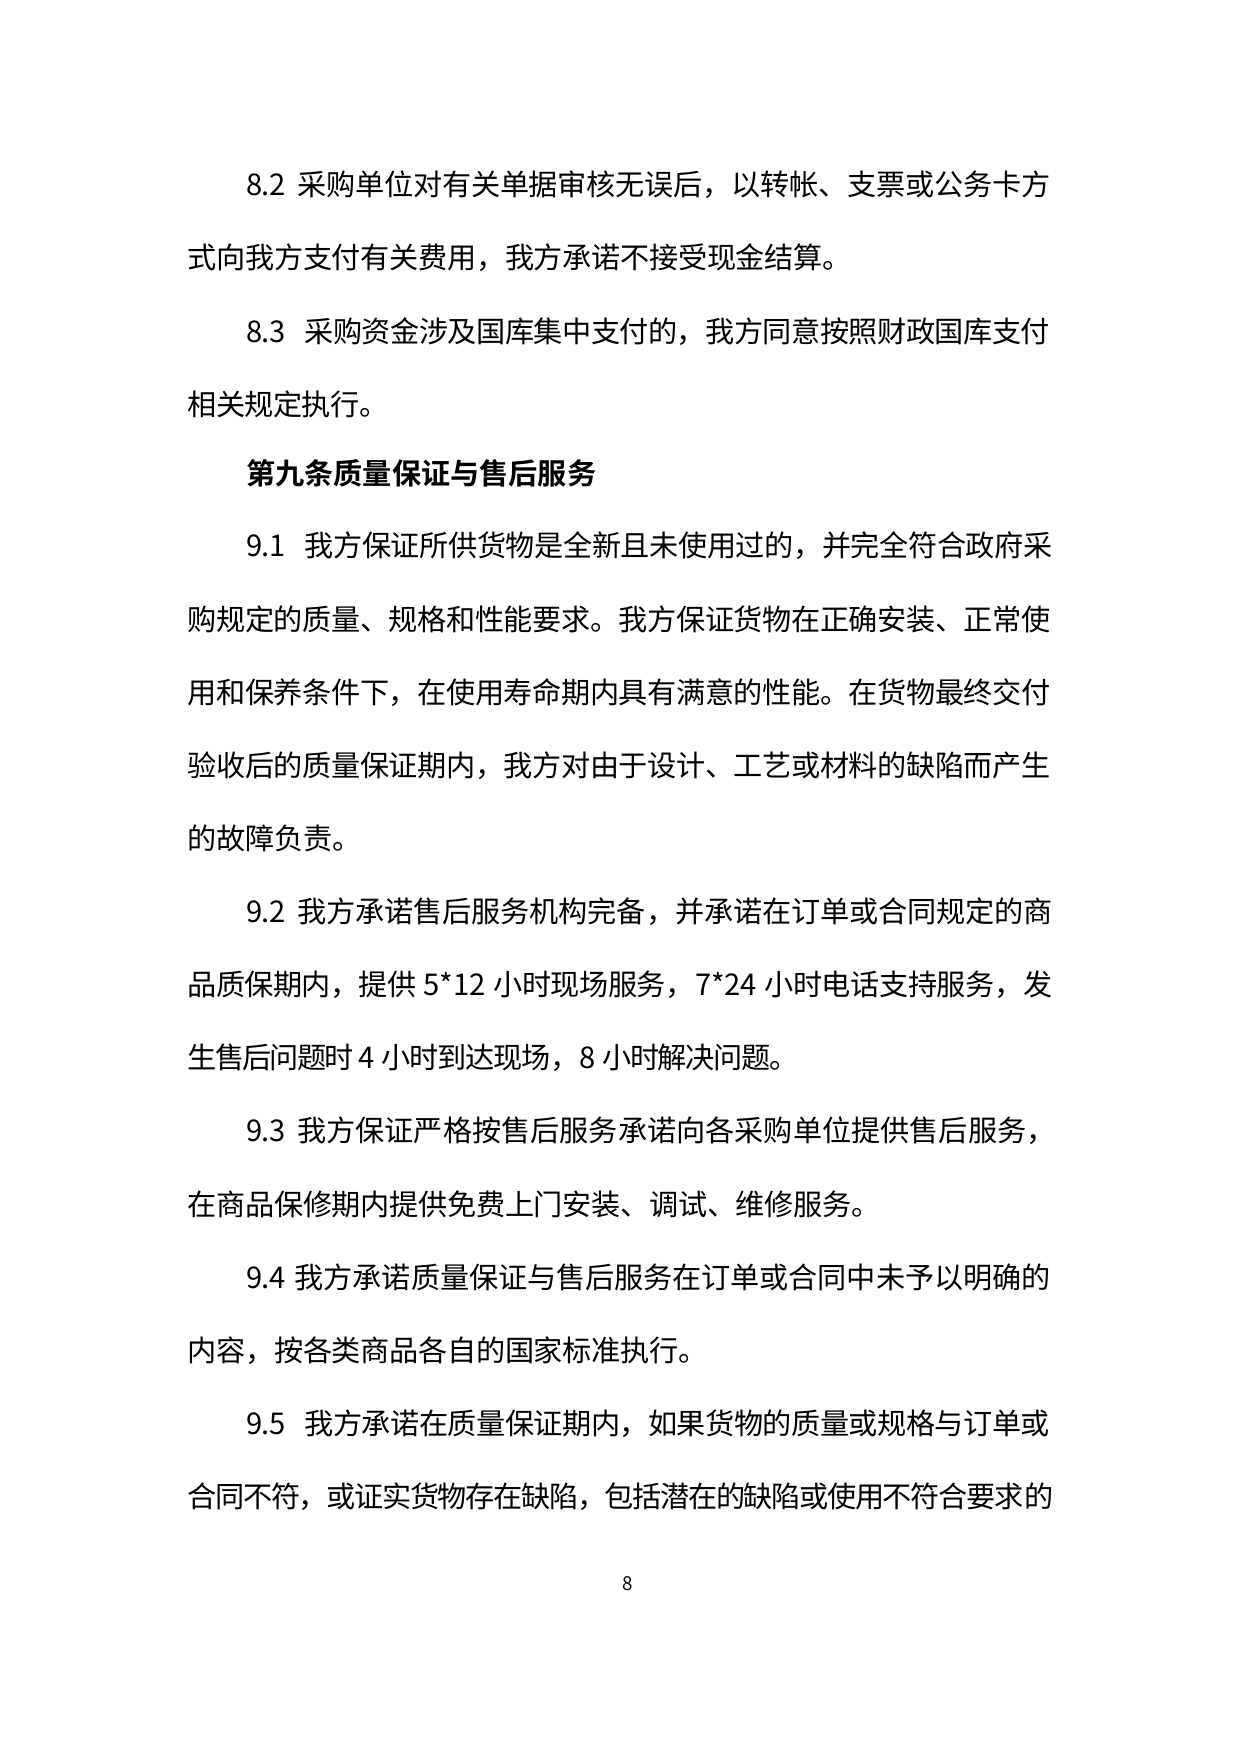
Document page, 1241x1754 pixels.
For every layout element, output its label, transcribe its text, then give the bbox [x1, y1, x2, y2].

list 采购资金涉及国库集中支付的，我方同意按照财政国库支付相关规定执行。 [187, 308, 1053, 423]
list 我方承诺质量保证与售后服务在订单或合同中未予以明确的内容，按各类商品各自的国家标准执行。 [187, 1254, 1053, 1369]
list 我方保证严格按售后服务承诺向各采购单位提供售后服务， 在商品保修期内提供免费上门安装、调试、维修服务。 [187, 1108, 1055, 1223]
subtitle 第九条质量保证与售后服务 [246, 454, 1080, 492]
list 我方承诺售后服务机构完备，并承诺在订单或合同规定的商品质保期内，提供 5*12 小时现场服务，7*24 小时电话支持服务，发生售后问题时 4 小时到达现场，8 小时解决问题。 [187, 888, 1053, 1077]
list 我方保证所供货物是全新且未使用过的，并完全符合政府采购规定的质量、规格和性能要求。我方保证货物在正确安装、正常使用和保养条件下，在使用寿命期内具有满意的性能。在货物最终交付验收后的质量保证期内，我方对由于设计、工艺或材料的缺陷而产生的故障负责。 [187, 523, 1053, 858]
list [187, 1400, 1053, 1516]
list 采购单位对有关单据审核无误后，以转帐、支票或公务卡方式向我方支付有关费用，我方承诺不接受现金结算。 [187, 162, 1053, 277]
